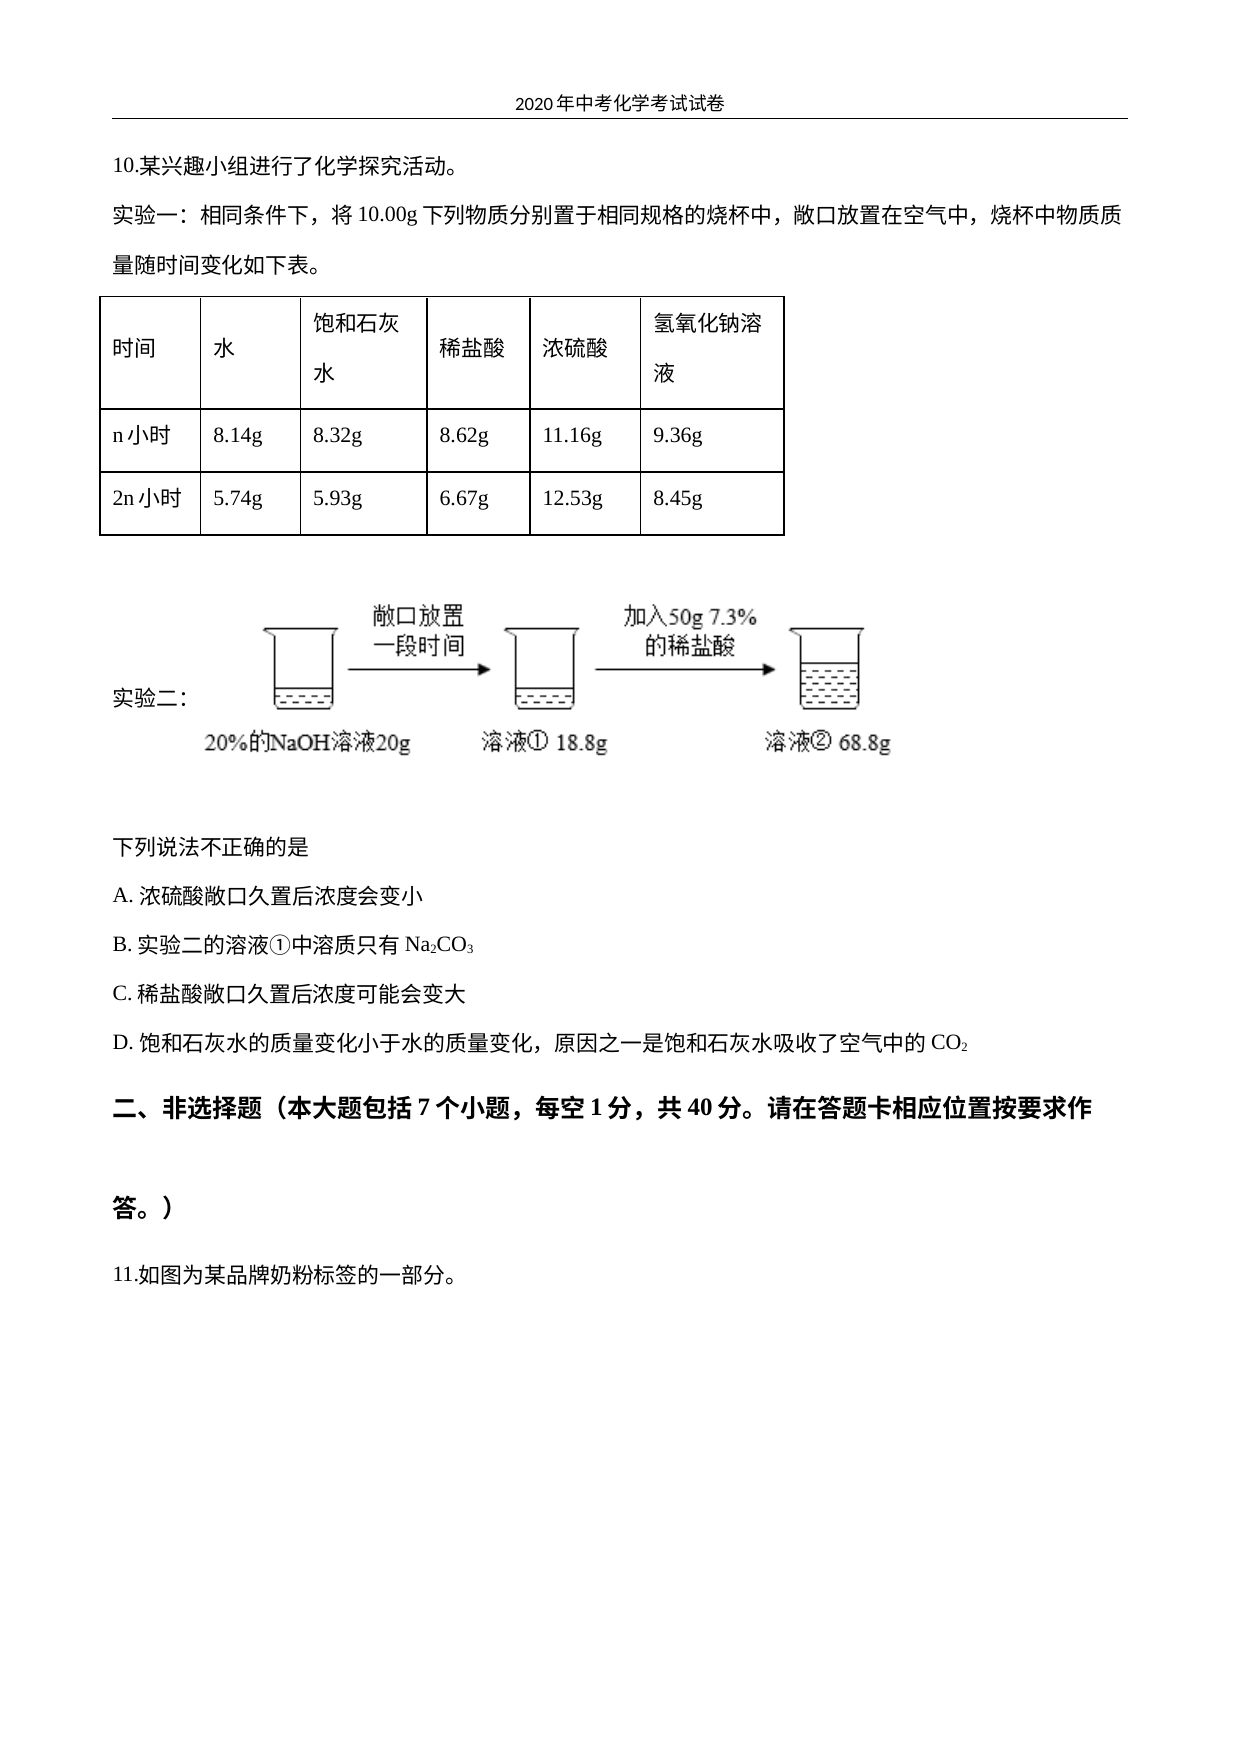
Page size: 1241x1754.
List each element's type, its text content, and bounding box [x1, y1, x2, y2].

table_cell 9.36g [641, 410, 783, 471]
table_header 水 [201, 297, 300, 408]
table_cell 8.32g [301, 410, 426, 471]
table_cell 8.62g [428, 410, 529, 471]
table_cell 8.14g [201, 410, 300, 471]
table_header 饱和石灰水 [301, 297, 427, 408]
text 11.如图为某品牌奶粉标签的一部分。 [112, 1257, 1128, 1291]
text 实验一：相同条件下，将10.00g下列物质分别置于相同规格的烧杯中，敞口放置在空气中，烧杯中物质质量随时间变化如下表。 [112, 197, 1128, 280]
table_header 稀盐酸 [428, 297, 530, 408]
picture [199, 581, 905, 782]
text 下列说法不正确的是 [112, 829, 1128, 862]
text D. 饱和石灰水的质量变化小于水的质量变化，原因之一是饱和石灰水吸收了空气中的CO2 [112, 1025, 1128, 1058]
table_cell 8.45g [641, 473, 783, 534]
table_header 氢氧化钠溶液 [641, 297, 783, 408]
text B. 实验二的溶液①中溶质只有Na2CO3 [112, 927, 1128, 960]
table_cell 12.53g [531, 473, 640, 534]
table_header 浓硫酸 [531, 297, 640, 408]
table_cell 11.16g [531, 410, 640, 471]
table_cell 5.93g [301, 473, 426, 534]
table_cell 2n小时 [101, 473, 200, 534]
table_cell 6.67g [428, 473, 529, 534]
text 10.某兴趣小组进行了化学探究活动。 [112, 148, 1128, 181]
text C. 稀盐酸敞口久置后浓度可能会变大 [112, 976, 1128, 1009]
table_cell n小时 [101, 410, 200, 471]
text 二、非选择题（本大题包括7个小题，每空1分，共40分。请在答题卡相应位置按要求作答。） [112, 1074, 1128, 1239]
table_cell 5.74g [201, 473, 300, 534]
table_header 时间 [101, 297, 200, 408]
text A. 浓硫酸敞口久置后浓度会变小 [112, 878, 1128, 911]
